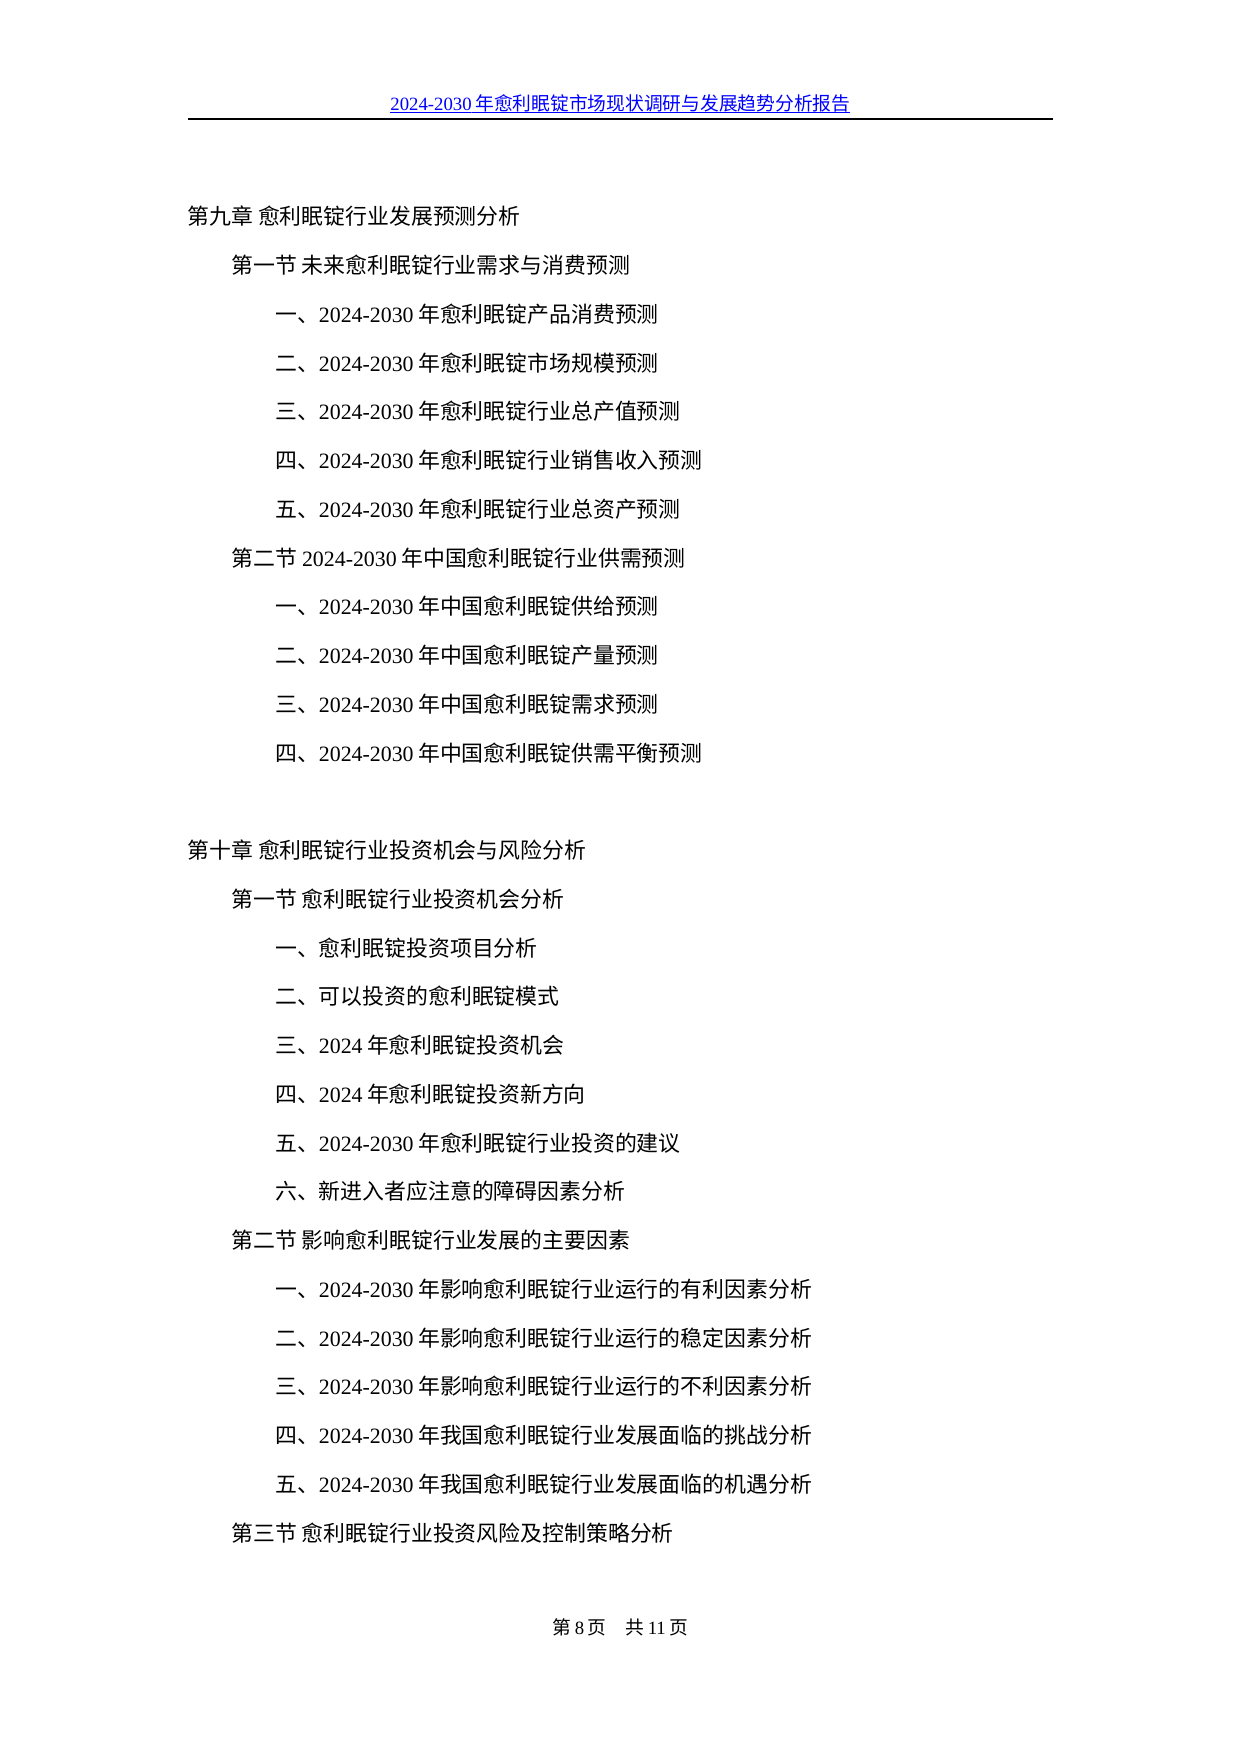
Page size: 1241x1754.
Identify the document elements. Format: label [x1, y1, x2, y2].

text [187, 150, 1053, 1548]
